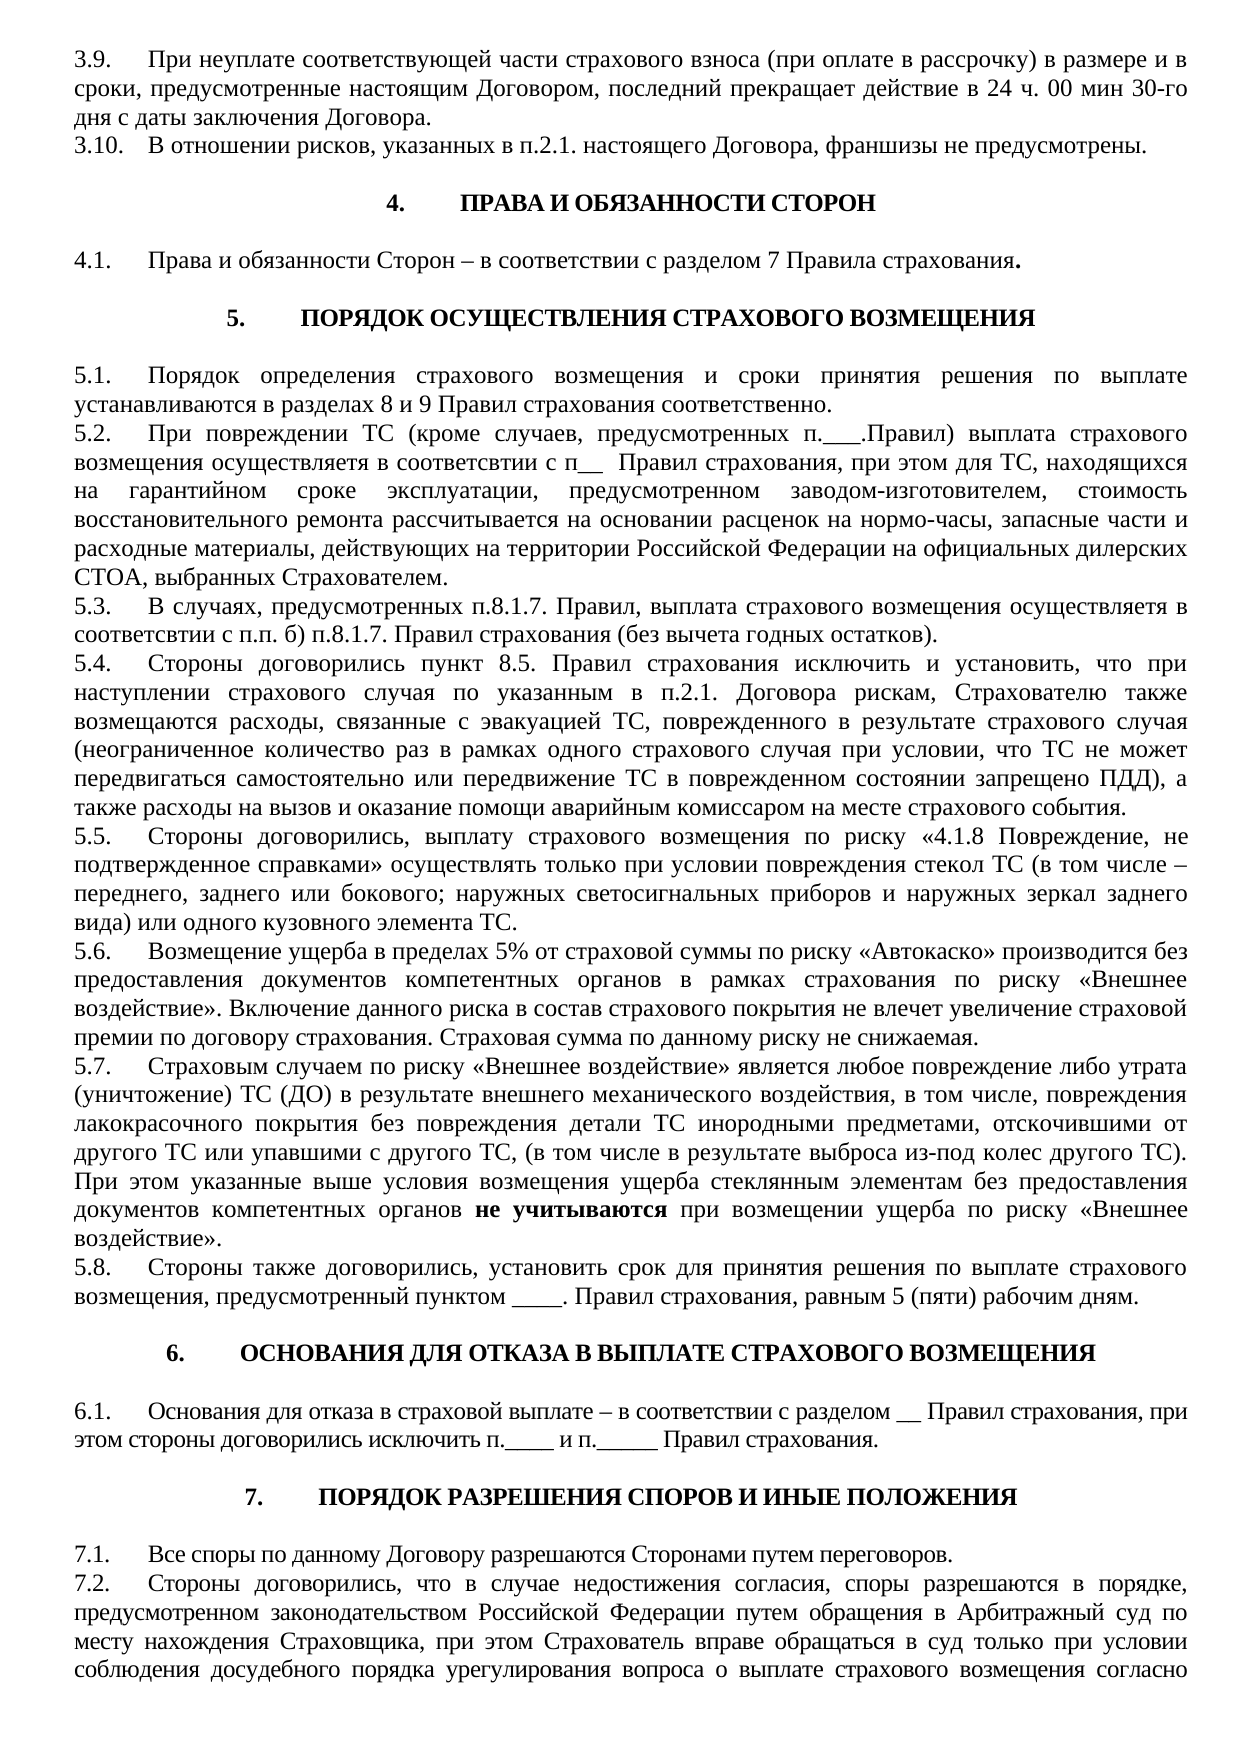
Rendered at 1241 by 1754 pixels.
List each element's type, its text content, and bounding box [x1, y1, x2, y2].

list Все споры по данному Договору разрешаются Сторонами путем переговоров. [74, 1539, 1188, 1568]
list При повреждении ТС (кроме случаев, предусмотренных п.___.Правил) выплата страхового возмещения осуществляетя в соответсвтии с п__ Правил страхования, при этом для ТС, находящихся на гарантийном сроке эксплуатации, предусмотренном заводом-изготовителем, стоимость восстановительного ремонта рассчитывается на основании расценок на нормо-часы, запасные части и расходные материалы, действующих на территории Российской Федерации на официальных дилерских СТОА, выбранных Страхователем. [74, 418, 1188, 591]
list ПОРЯДОК ОСУЩЕСТВЛЕНИЯ СТРАХОВОГО ВОЗМЕЩЕНИЯ [74, 303, 1188, 332]
list Основания для отказа в страховой выплате – в соответствии с разделом __ Правил страхования, при этом стороны договорились исключить п.____ и п._____ Правил страхования. [74, 1396, 1188, 1453]
list Стороны также договорились, установить срок для принятия решения по выплате страхового возмещения, предусмотренный пунктом ____. Правил страхования, равным 5 (пяти) рабочим дням. [74, 1252, 1188, 1309]
list В отношении рисков, указанных в п.2.1. настоящего Договора, франшизы не предусмотрены. [74, 131, 1188, 159]
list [74, 1568, 1188, 1683]
list Стороны договорились, выплату страхового возмещения по риску «4.1.8 Повреждение, не подтвержденное справками» осуществлять только при условии повреждения стекол ТС (в том числе – переднего, заднего или бокового; наружных светосигнальных приборов и наружных зеркал заднего вида) или одного кузовного элемента ТС. [74, 821, 1188, 936]
list ПРАВА И ОБЯЗАННОСТИ СТОРОН [74, 188, 1188, 217]
list ОСНОВАНИЯ ДЛЯ ОТКАЗА В ВЫПЛАТЕ СТРАХОВОГО ВОЗМЕЩЕНИЯ [74, 1338, 1188, 1367]
list ПОРЯДОК РАЗРЕШЕНИЯ СПОРОВ И ИНЫЕ ПОЛОЖЕНИЯ [74, 1482, 1188, 1511]
list Страховым случаем по риску «Внешнее воздействие» является любое повреждение либо утрата (уничтожение) ТС (ДО) в результате внешнего механического воздействия, в том числе, повреждения лакокрасочного покрытия без повреждения детали ТС инородными предметами, отскочившими от другого ТС или упавшими с другого ТС, (в том числе в результате выброса из-под колес другого ТС). При этом указанные выше условия возмещения ущерба стеклянным элементам без предоставления документов компетентных органов не учитываются при возмещении ущерба по риску «Внешнее воздействие». [74, 1051, 1188, 1252]
list При неуплате соответствующей части страхового взноса (при оплате в рассрочку) в размере и в сроки, предусмотренные настоящим Договором, последний прекращает действие в 24 ч. 00 мин 30-го дня с даты заключения Договора. [74, 44, 1188, 131]
list Права и обязанности Сторон – в соответствии с разделом 7 Правила страхования. [74, 246, 1188, 274]
list В случаях, предусмотренных п.8.1.7. Правил, выплата страхового возмещения осуществляетя в соответсвтии с п.п. б) п.8.1.7. Правил страхования (без вычета годных остатков). [74, 591, 1188, 648]
list Возмещение ущерба в пределах 5% от страховой суммы по риску «Автокаско» производится без предоставления документов компетентных органов в рамках страхования по риску «Внешнее воздействие». Включение данного риска в состав страхового покрытия не влечет увеличение страховой премии по договору страхования. Страховая сумма по данному риску не снижаемая. [74, 936, 1188, 1051]
list Порядок определения страхового возмещения и сроки принятия решения по выплате устанавливаются в разделах 8 и 9 Правил страхования соответственно. [74, 361, 1188, 418]
list Стороны договорились пункт 8.5. Правил страхования исключить и установить, что при наступлении страхового случая по указанным в п.2.1. Договора рискам, Страхователю также возмещаются расходы, связанные с эвакуацией ТС, поврежденного в результате страхового случая (неограниченное количество раз в рамках одного страхового случая при условии, что ТС не может передвигаться самостоятельно или передвижение ТС в поврежденном состоянии запрещено ПДД), а также расходы на вызов и оказание помощи аварийным комиссаром на месте страхового события. [74, 648, 1188, 821]
